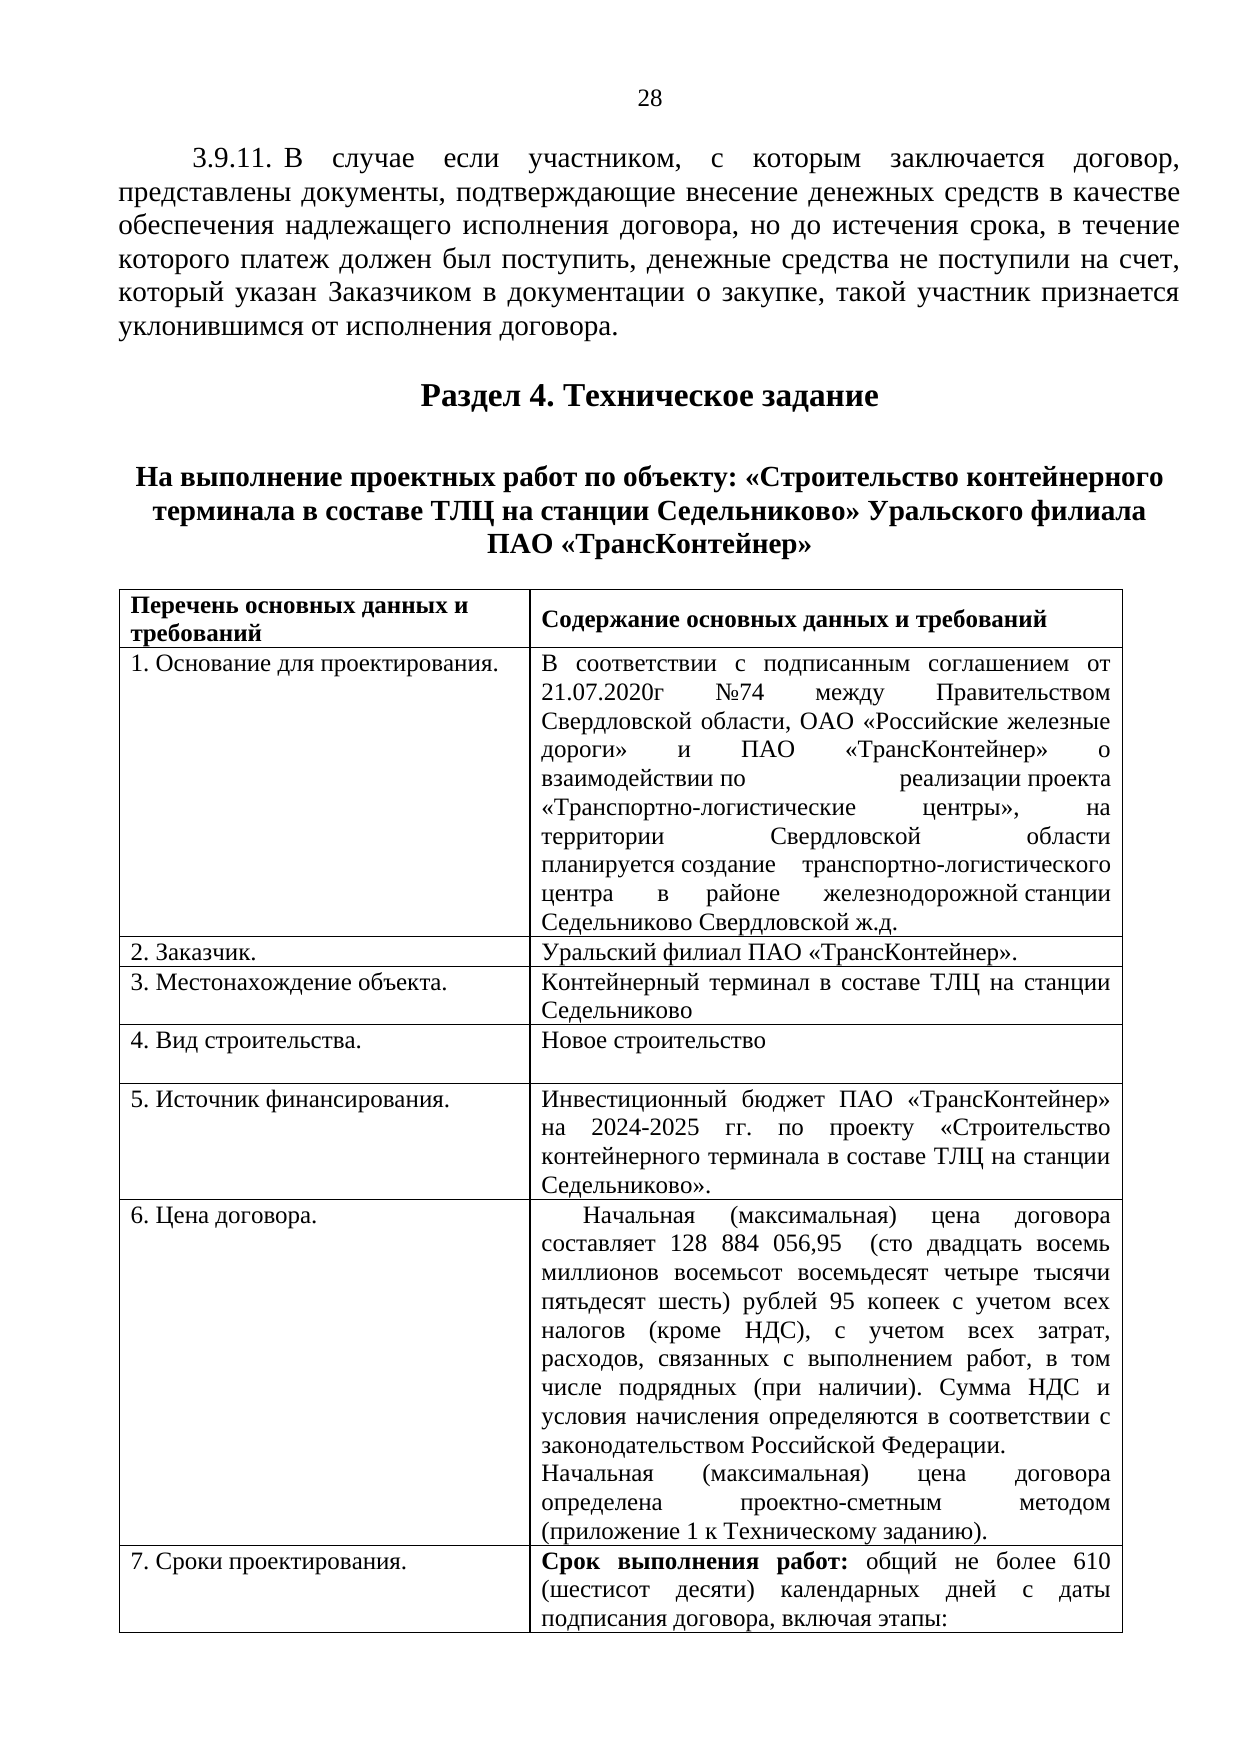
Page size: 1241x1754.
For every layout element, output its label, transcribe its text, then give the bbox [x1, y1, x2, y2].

text На выполнение проектных работ по объекту: «Строительство контейнерного терминала в составе ТЛЦ на станции Седельниково» Уральского филиала ПАО «ТрансКонтейнер» [118, 459, 1181, 560]
text Раздел 4. Техническое задание [118, 375, 1181, 413]
table_cell Контейнерный терминал в составе ТЛЦ на станции Седельниково [531, 967, 1122, 1024]
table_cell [531, 1546, 1122, 1632]
table_cell 5. Источник финансирования. [120, 1084, 529, 1199]
table_header Содержание основных данных и требований [531, 590, 1122, 647]
table_cell Начальная (максимальная) цена договора составляет 128 884 056,95 (сто двадцать восемь миллионов восемьсот восемьдесят четыре тысячи пятьдесят шесть) рублей 95 копеек с учетом всех налогов (кроме НДС), с учетом всех затрат, расходов, связанных с выполнением работ, в том числе подрядных (при наличии). Сумма НДС и условия начисления определяются в соответствии с законодательством Российской Федерации. Начальная (максимальная) цена договора определена проектно-сметным методом (приложение 1 к Техническому заданию). [531, 1200, 1122, 1545]
table_cell 2. Заказчик. [120, 937, 529, 966]
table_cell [120, 1546, 529, 1632]
table_header Перечень основных данных и требований [120, 590, 529, 647]
list В случае если участником, с которым заключается договор, представлены документы, подтверждающие внесение денежных средств в качестве обеспечения надлежащего исполнения договора, но до истечения срока, в течение которого платеж должен был поступить, денежные средства не поступили на счет, который указан Заказчиком в документации о закупке, такой участник признается уклонившимся от исполнения договора. [118, 140, 1181, 341]
table_cell 3. Местонахождение объекта. [120, 967, 529, 1024]
table_cell Инвестиционный бюджет ПАО «ТрансКонтейнер» на 2024-2025 гг. по проекту «Строительство контейнерного терминала в составе ТЛЦ на станции Седельниково». [531, 1084, 1122, 1199]
table_cell Новое строительство [531, 1025, 1122, 1083]
table_cell Уральский филиал ПАО «ТрансКонтейнер». [531, 937, 1122, 966]
table_cell 6. Цена договора. [120, 1200, 529, 1545]
table_cell 1. Основание для проектирования. [120, 648, 529, 936]
table_cell В соответствии с подписанным соглашением от 21.07.2020г №74 между Правительством Свердловской области, ОАО «Российские железные дороги» и ПАО «ТрансКонтейнер» о взаимодействии по реализации проекта «Транспортно-логистические центры», на территории Свердловской области планируется создание транспортно-логистического центра в районе железнодорожной станции Седельниково Свердловской ж.д. [531, 648, 1122, 936]
table_cell 4. Вид строительства. [120, 1025, 529, 1083]
